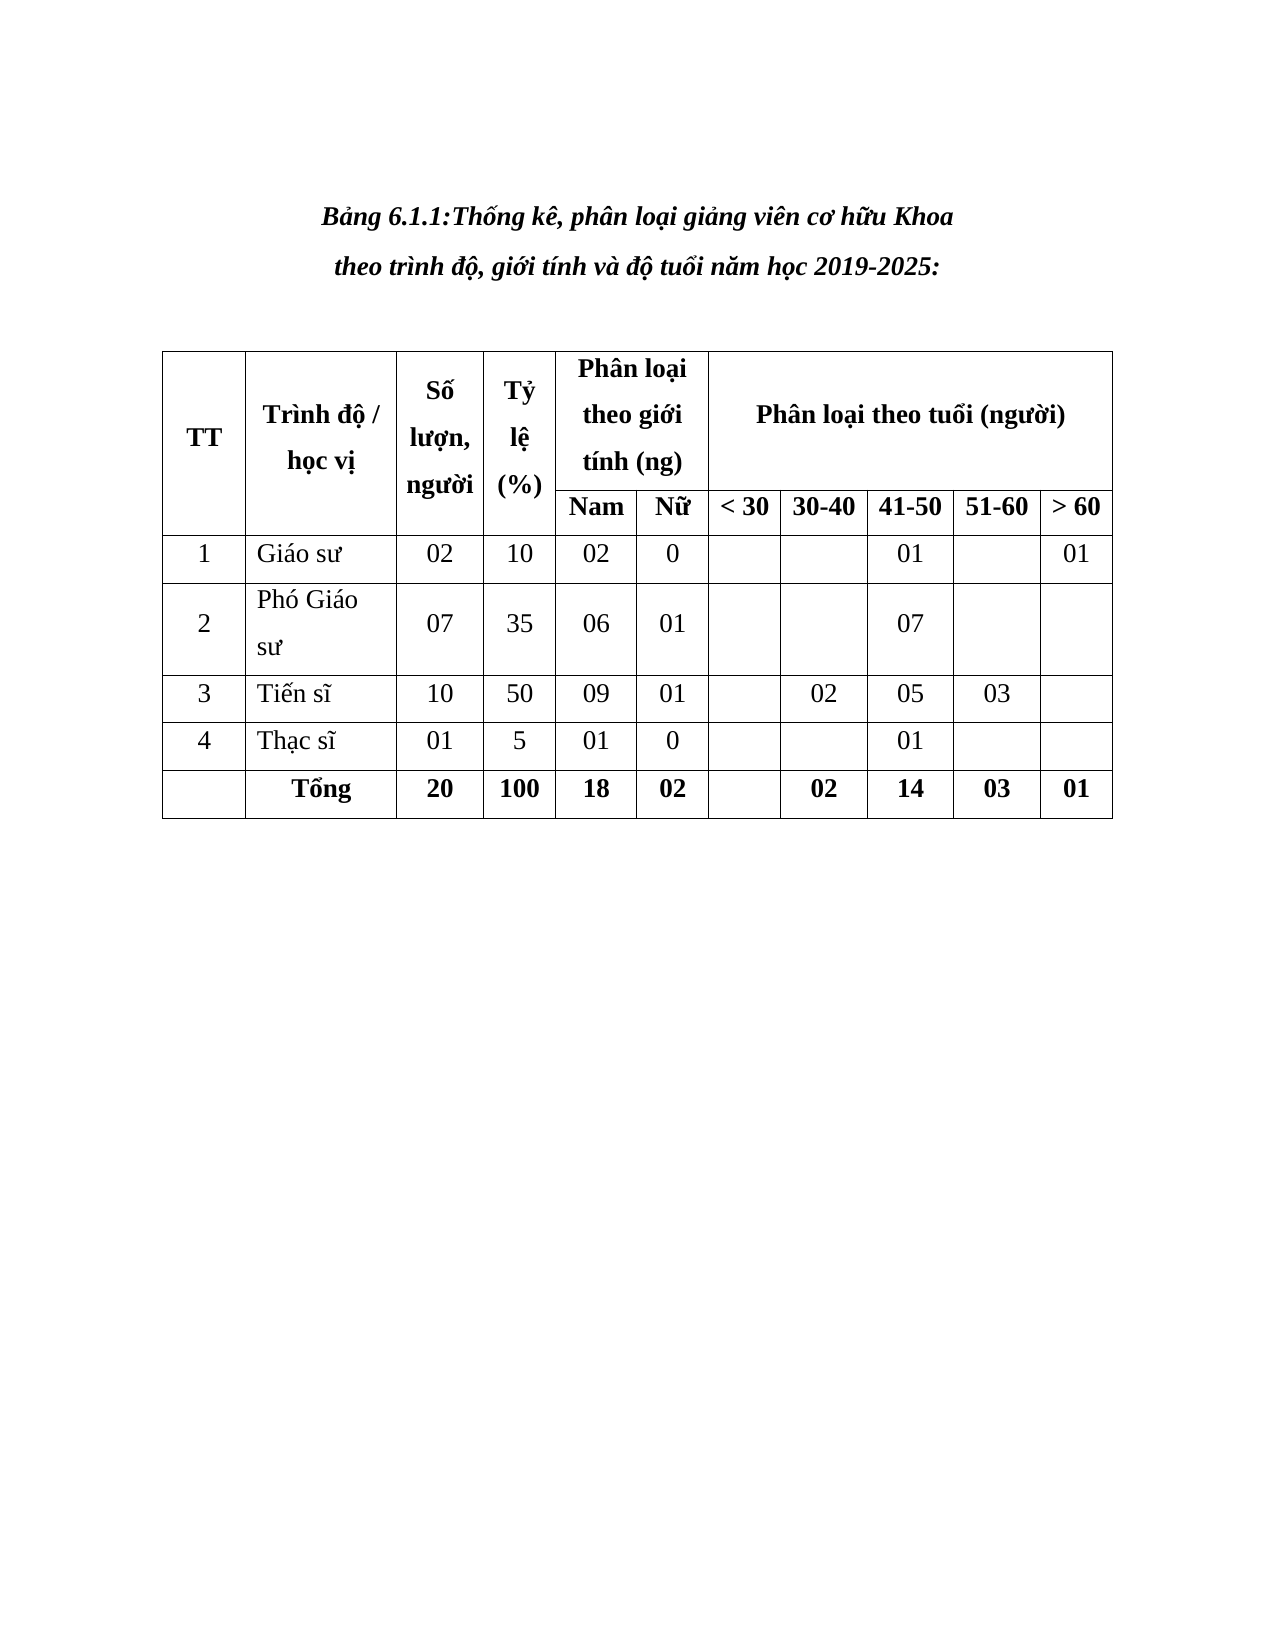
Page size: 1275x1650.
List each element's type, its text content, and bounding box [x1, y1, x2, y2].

table_cell [781, 584, 867, 674]
table_cell 06 [556, 584, 636, 674]
table_cell [954, 584, 1040, 674]
table_cell 01 [556, 723, 636, 770]
table_cell [1041, 723, 1112, 770]
table_cell [709, 676, 780, 722]
table_header Trình độ / học vị [246, 352, 396, 535]
table_cell 01 [1041, 771, 1112, 818]
table_cell [163, 771, 245, 818]
table_cell 09 [556, 676, 636, 722]
table_cell Tổng [246, 771, 396, 818]
table_cell [954, 536, 1040, 582]
table_cell 10 [397, 676, 483, 722]
table_cell 2 [163, 584, 245, 674]
table_cell [1041, 676, 1112, 722]
table_cell 0 [637, 536, 708, 582]
table_cell Nữ [637, 491, 708, 535]
table_cell Giáo sư [246, 536, 396, 582]
table_cell 0 [637, 723, 708, 770]
table_cell 18 [556, 771, 636, 818]
table_cell 1 [163, 536, 245, 582]
table_cell Thạc sĩ [246, 723, 396, 770]
table_cell 20 [397, 771, 483, 818]
table_cell 41-50 [868, 491, 953, 535]
table_header TT [163, 352, 245, 535]
table_cell 50 [484, 676, 555, 722]
table_header Phân loại theo tuổi (người) [709, 352, 1112, 489]
table_cell Tiến sĩ [246, 676, 396, 722]
table_cell 4 [163, 723, 245, 770]
table_cell [709, 584, 780, 674]
table_cell [781, 723, 867, 770]
table_cell > 60 [1041, 491, 1112, 535]
table_cell 02 [637, 771, 708, 818]
table_cell 07 [868, 584, 953, 674]
table_cell 10 [484, 536, 555, 582]
table_cell 01 [868, 723, 953, 770]
table_cell 5 [484, 723, 555, 770]
table_cell 03 [954, 676, 1040, 722]
table_header Tỷ lệ (%) [484, 352, 555, 535]
table_cell 01 [868, 536, 953, 582]
table_cell 3 [163, 676, 245, 722]
table_cell [781, 536, 867, 582]
table_cell Phó Giáo sư [246, 584, 396, 674]
table_cell 05 [868, 676, 953, 722]
text Bảng 6.1.1:Thống kê, phân loại giảng viên cơ hữu Khoa [150, 200, 1125, 231]
table_cell 30-40 [781, 491, 867, 535]
table_cell [709, 771, 780, 818]
table_cell 07 [397, 584, 483, 674]
table_cell 51-60 [954, 491, 1040, 535]
table_cell [709, 723, 780, 770]
text theo trình độ, giới tính và độ tuổi năm học 2019-2025: [150, 250, 1125, 282]
table_cell 01 [1041, 536, 1112, 582]
table_cell 01 [637, 584, 708, 674]
table_cell [954, 723, 1040, 770]
table_cell 35 [484, 584, 555, 674]
table_cell 01 [637, 676, 708, 722]
table_cell < 30 [709, 491, 780, 535]
table_cell [1041, 584, 1112, 674]
table_cell 02 [781, 771, 867, 818]
table_cell 02 [397, 536, 483, 582]
table_cell 02 [781, 676, 867, 722]
table_header Phân loại theo giới tính (ng) [556, 352, 708, 489]
table_cell 14 [868, 771, 953, 818]
table_cell 01 [397, 723, 483, 770]
table_header Số lượn, người [397, 352, 483, 535]
table_cell [709, 536, 780, 582]
table_cell 03 [954, 771, 1040, 818]
table_cell 02 [556, 536, 636, 582]
table_cell Nam [556, 491, 636, 535]
table_cell 100 [484, 771, 555, 818]
